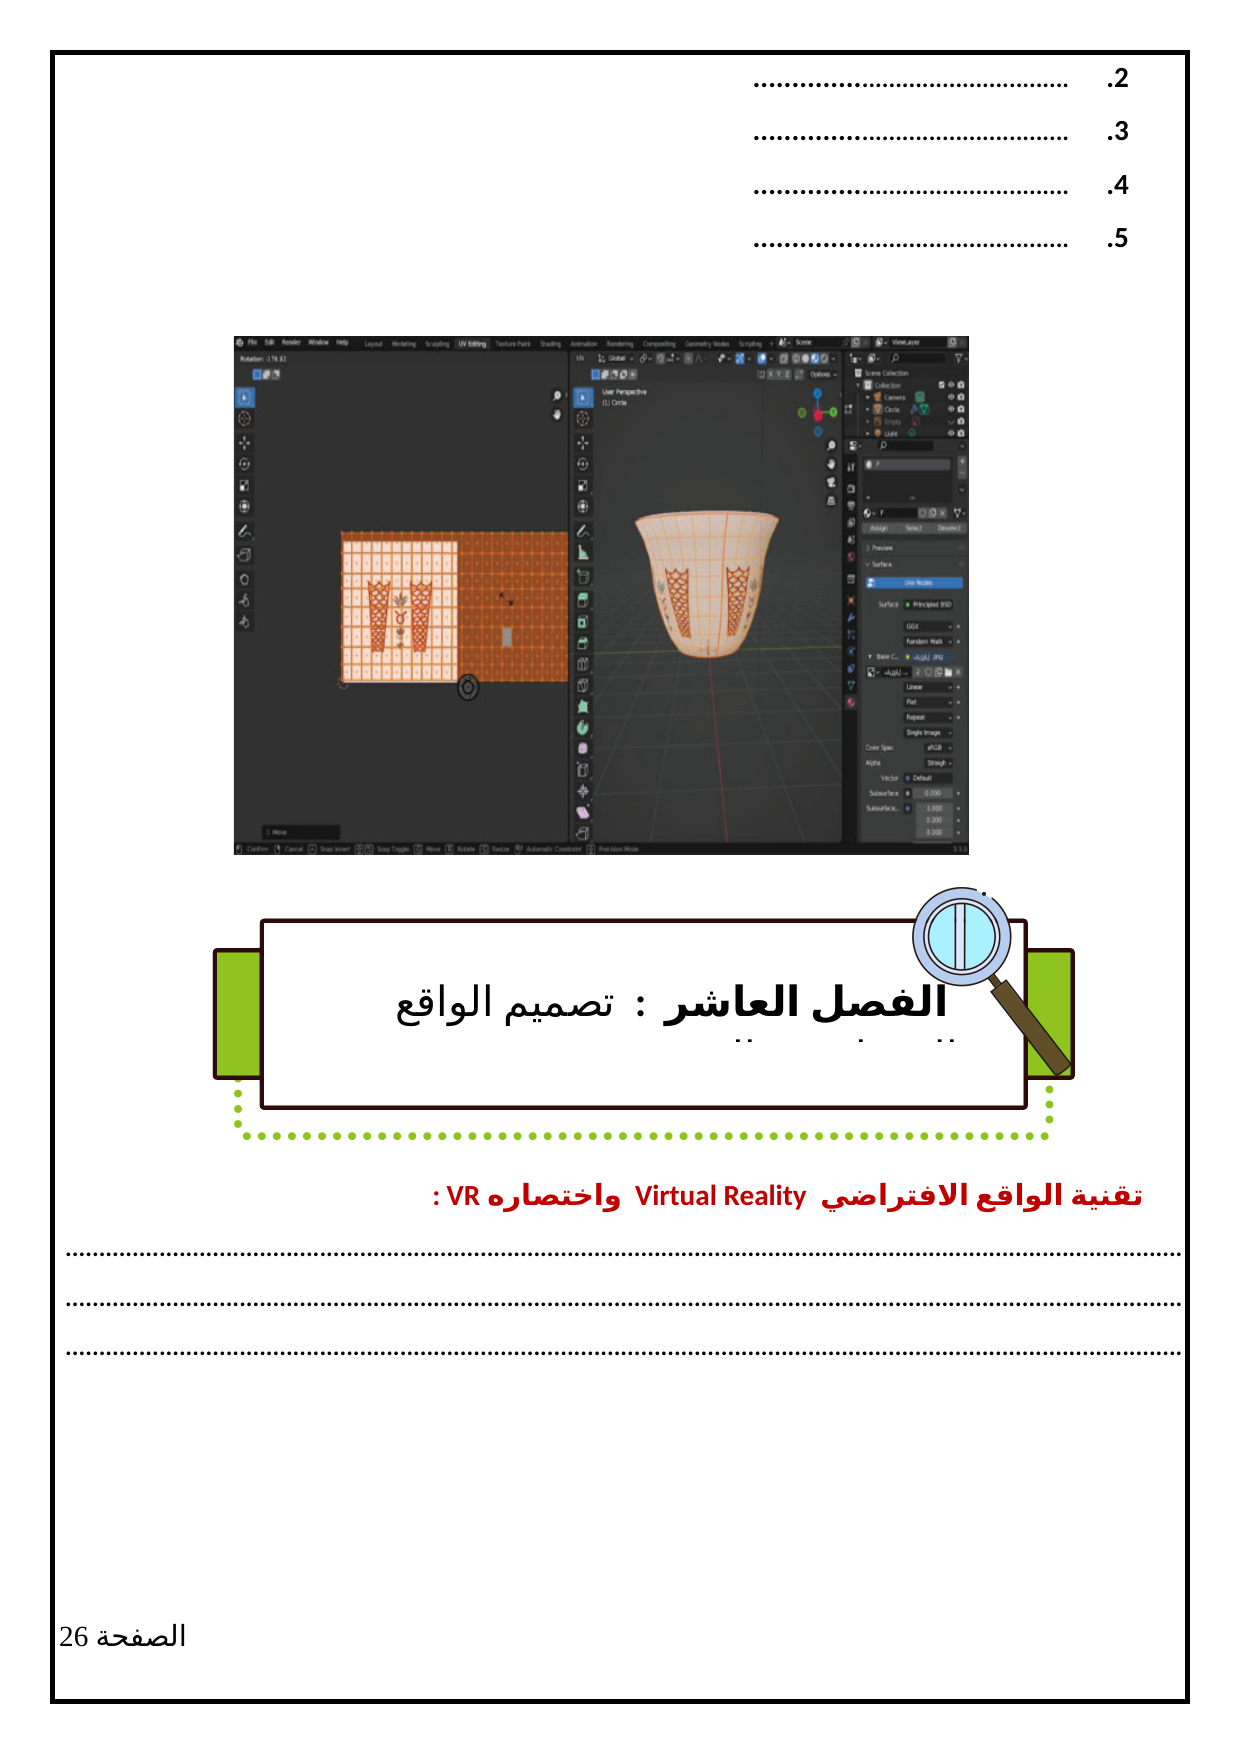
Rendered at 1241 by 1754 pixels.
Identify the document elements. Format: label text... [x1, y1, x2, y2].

text ....................................................................................................................................................................... [59, 1331, 1181, 1362]
list ............................................. [59, 166, 1106, 202]
text ....................................................................................................................................................................... [59, 1232, 1181, 1263]
list ............................................. [59, 59, 1106, 95]
picture [143, 881, 1144, 1151]
text ....................................................................................................................................................................... [59, 1282, 1181, 1312]
list ............................................. [59, 219, 1106, 255]
list ............................................. [59, 112, 1106, 148]
text تقنية الواقع الافتراضي Virtual Reality واختصاره VR : [59, 1177, 1144, 1213]
